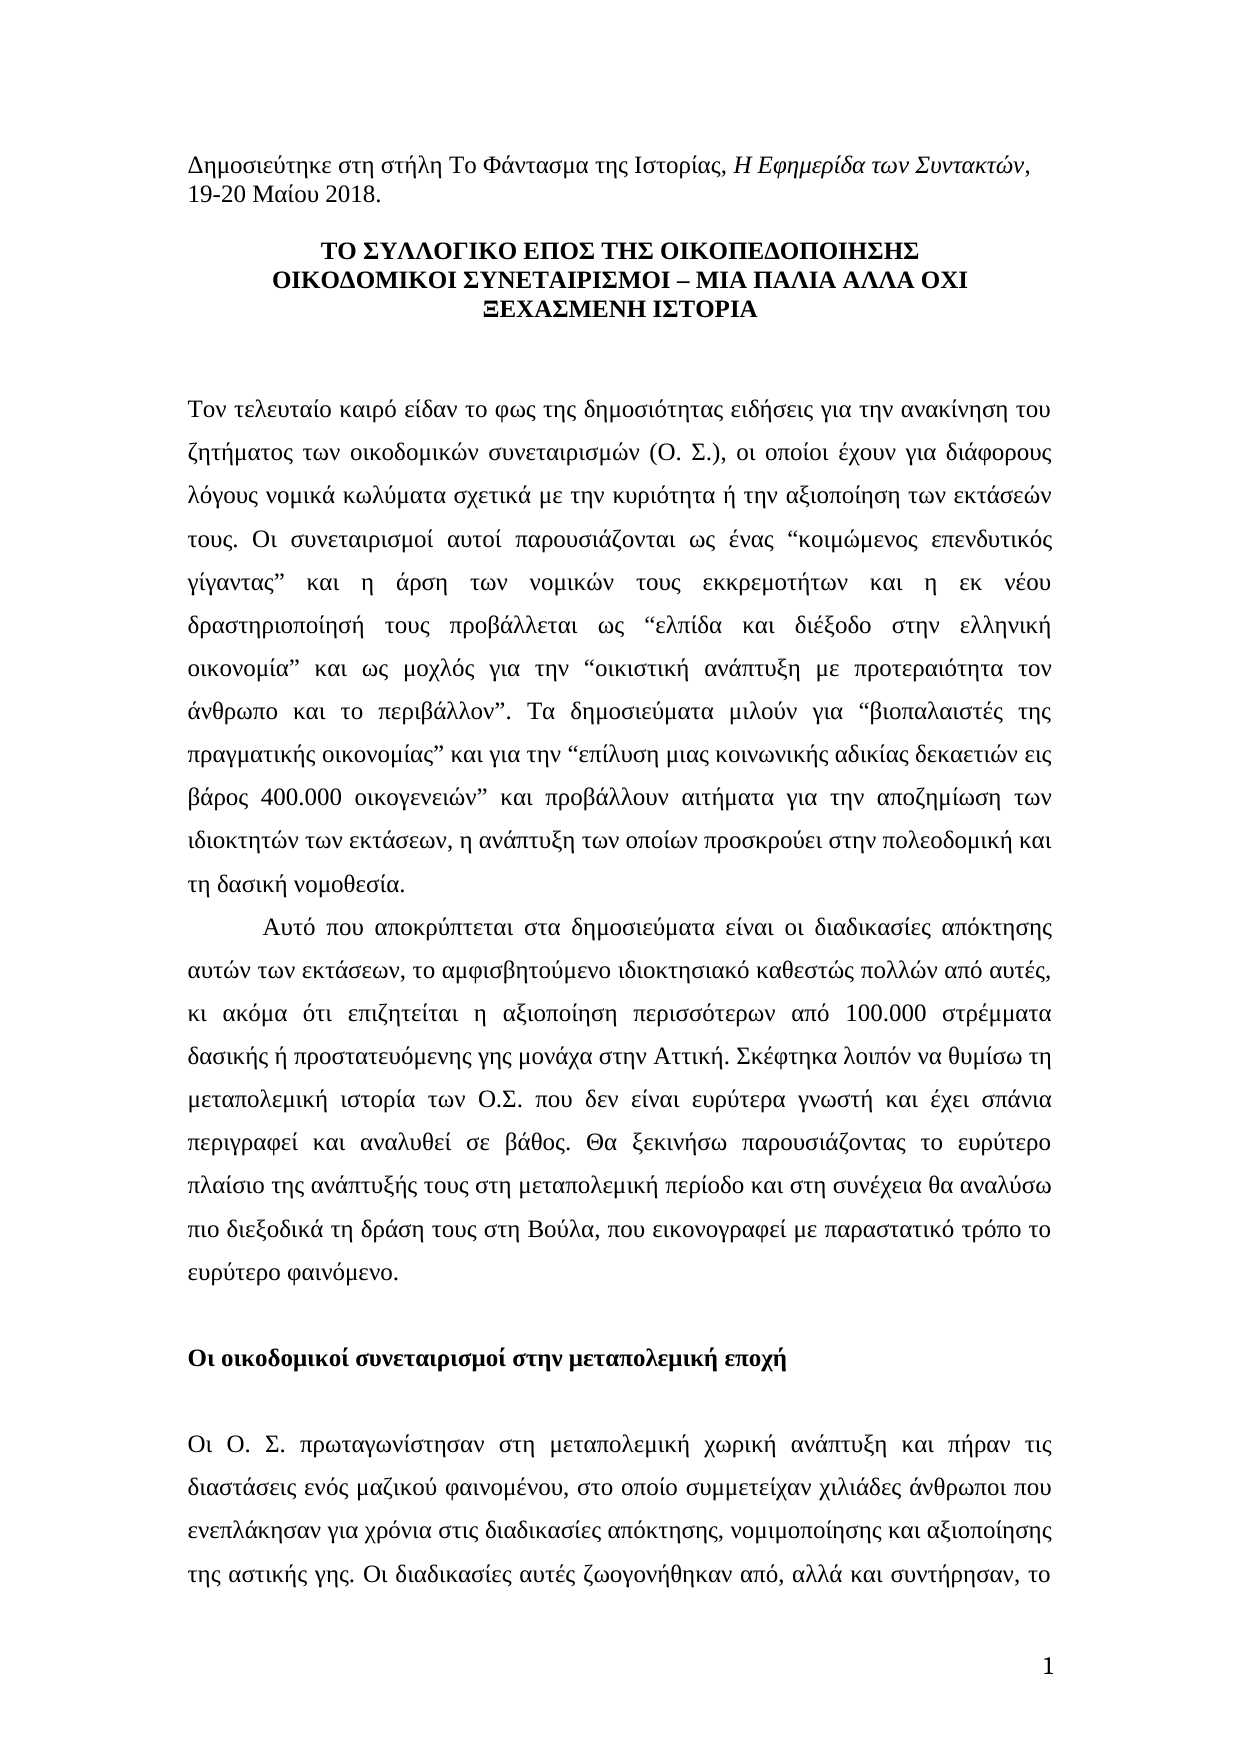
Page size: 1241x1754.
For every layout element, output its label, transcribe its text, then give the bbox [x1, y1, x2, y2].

text ΟΙΚΟΔΟΜΙΚΟΙ ΣΥΝΕΤΑΙΡΙΣΜΟΙ – ΜΙΑ ΠΑΛΙΑ ΑΛΛΑ ΟΧΙ [187, 265, 1053, 294]
text Αυτό που αποκρύπτεται στα δημοσιεύματα είναι οι διαδικασίες απόκτησης αυτών των εκτάσεων, το αμφισβητούμενο ιδιοκτησιακό καθεστώς πολλών από αυτές, κι ακόμα ότι επιζητείται η αξιοποίηση περισσότερων από 100.000 στρέμματα δασικής ή προστατευόμενης γης μονάχα στην Αττική. Σκέφτηκα λοιπόν να θυμίσω τη μεταπολεμική ιστορία των Ο.Σ. που δεν είναι ευρύτερα γνωστή και έχει σπάνια περιγραφεί και αναλυθεί σε βάθος. Θα ξεκινήσω παρουσιάζοντας το ευρύτερο πλαίσιο της ανάπτυξής τους στη μεταπολεμική περίοδο και στη συνέχεια θα αναλύσω πιο διεξοδικά τη δράση τους στη Βούλα, που εικονογραφεί με παραστατικό τρόπο το ευρύτερο φαινόμενο. [187, 912, 1053, 1286]
text Τον τελευταίο καιρό είδαν το φως της δημοσιότητας ειδήσεις για την ανακίνηση του ζητήματος των οικοδομικών συνεταιρισμών (Ο. Σ.), οι οποίοι έχουν για διάφορους λόγους νομικά κωλύματα σχετικά με την κυριότητα ή την αξιοποίηση των εκτάσεών τους. Οι συνεταιρισμοί αυτοί παρουσιάζονται ως ένας “κοιμώμενος επενδυτικός γίγαντας” και η άρση των νομικών τους εκκρεμοτήτων και η εκ νέου δραστηριοποίησή τους προβάλλεται ως “ελπίδα και διέξοδο στην ελληνική οικονομία” και ως μοχλός για την “οικιστική ανάπτυξη με προτεραιότητα τον άνθρωπο και το περιβάλλον”. Τα δημοσιεύματα μιλούν για “βιοπαλαιστές της πραγματικής οικονομίας” και για την “επίλυση μιας κοινωνικής αδικίας δεκαετιών εις βάρος 400.000 οικογενειών” και προβάλλουν αιτήματα για την αποζημίωση των ιδιοκτητών των εκτάσεων, η ανάπτυξη των οποίων προσκρούει στην πολεοδομική και τη δασική νομοθεσία. [187, 394, 1053, 897]
text Δημοσιεύτηκε στη στήλη Το Φάντασμα της Ιστορίας, Η Εφημερίδα των Συντακτών, 19-20 Μαίου 2018. [187, 150, 1053, 207]
text ΞΕΧΑΣΜΕΝΗ ΙΣΤΟΡΙΑ [187, 294, 1053, 322]
text ΤΟ ΣΥΛΛΟΓΙΚΟ ΕΠΟΣ ΤΗΣ ΟΙΚΟΠΕΔΟΠΟΙΗΣΗΣ [187, 236, 1053, 265]
text Οι οικοδομικοί συνεταιρισμοί στην μεταπολεμική εποχή [187, 1343, 1053, 1372]
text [187, 1429, 1053, 1587]
